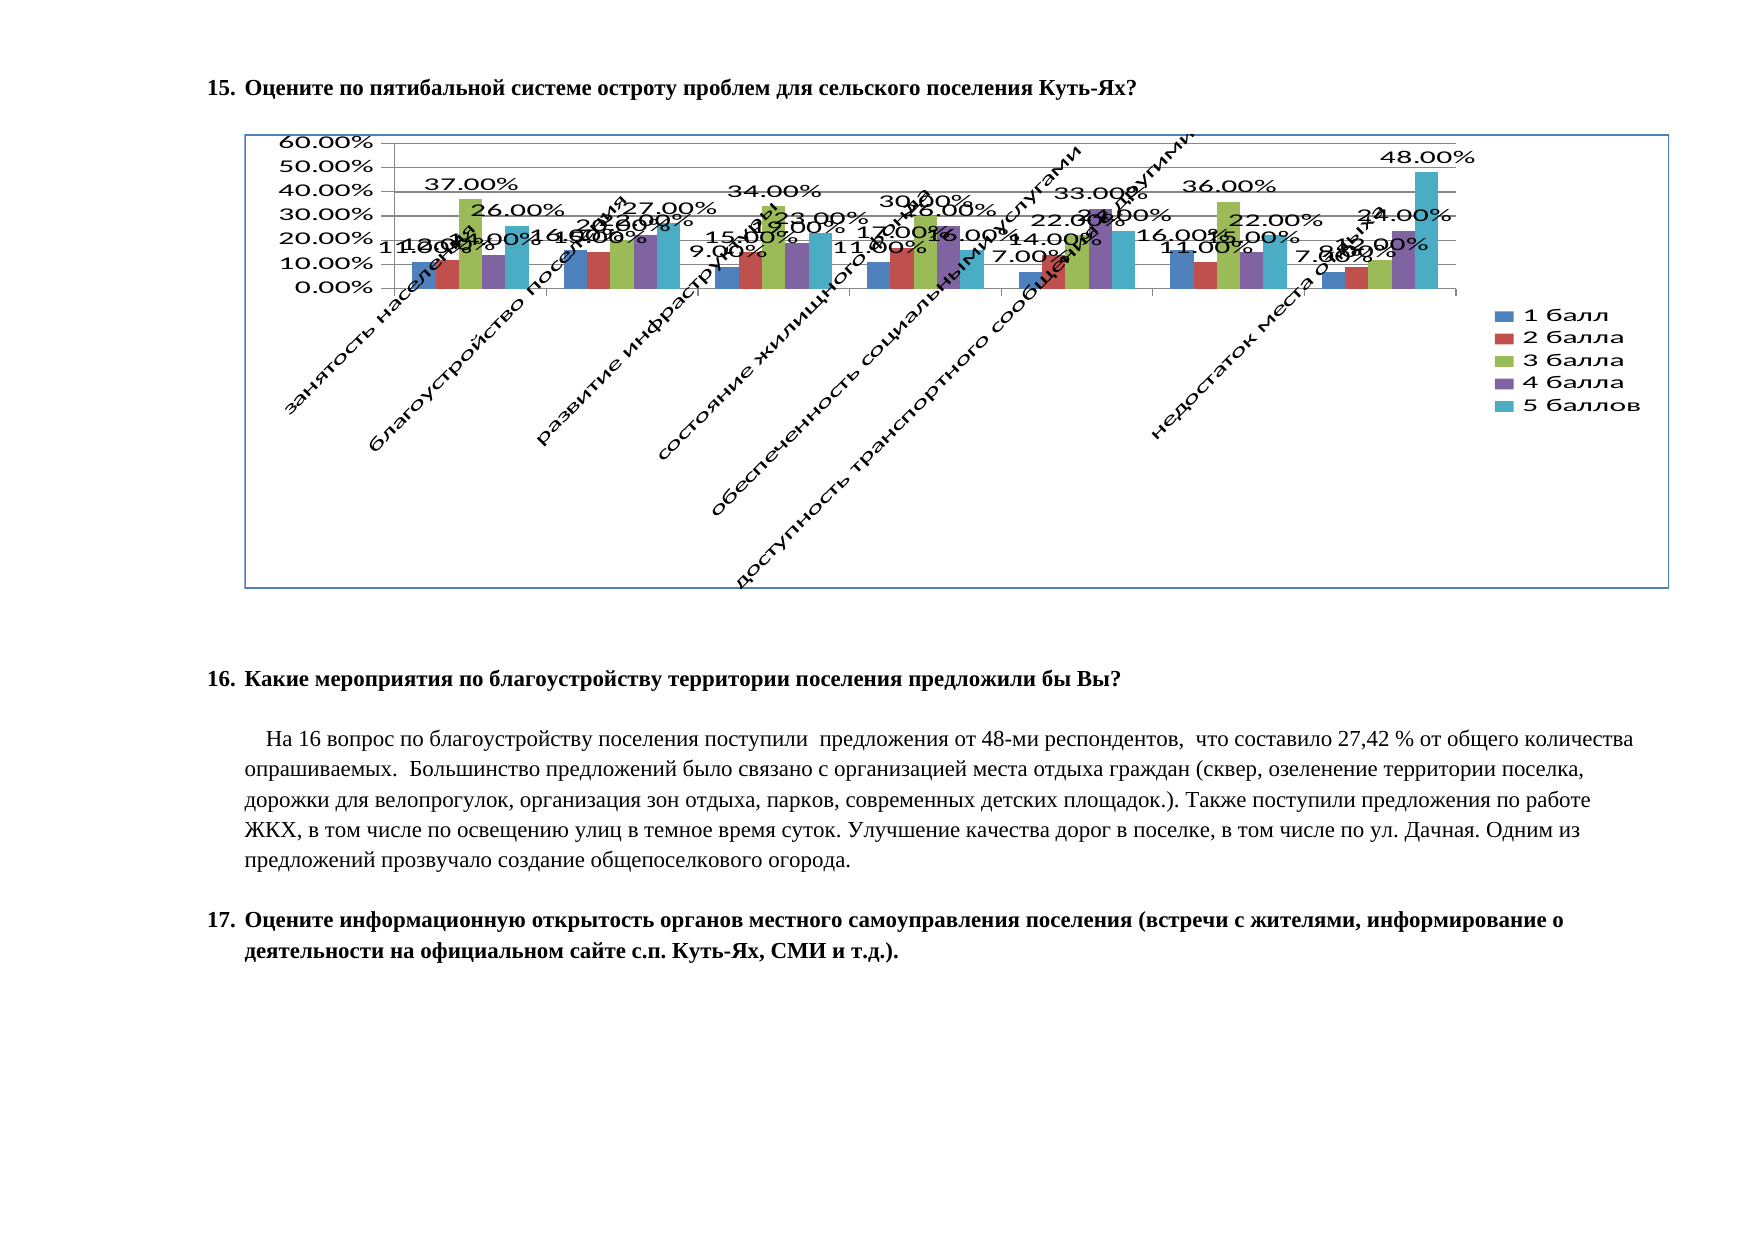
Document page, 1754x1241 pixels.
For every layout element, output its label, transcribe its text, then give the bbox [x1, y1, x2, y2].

list На 16 вопрос по благоустройству поселения поступили предложения от 48-ми респондентов, что составило 27,42 % от общего количества опрашиваемых. Большинство предложений было связано с организацией места отдыха граждан (сквер, озеленение территории поселка, дорожки для велопрогулок, организация зон отдыха, парков, современных детских площадок.). Также поступили предложения по работе ЖКХ, в том числе по освещению улиц в темное время суток. Улучшение качества дорог в поселке, в том числе по ул. Дачная. Одним из предложений прозвучало создание общепоселкового огорода. [244, 725, 1636, 872]
list Какие мероприятия по благоустройству территории поселения предложили бы Вы? [207, 665, 1636, 691]
list Оцените информационную открытость органов местного самоуправления поселения (встречи с жителями, информирование о деятельности на официальном сайте с.п. Куть-Ях, СМИ и т.д.). [207, 906, 1636, 963]
list Оцените по пятибальной системе остроту проблем для сельского поселения Куть-Ях? [207, 74, 1636, 100]
